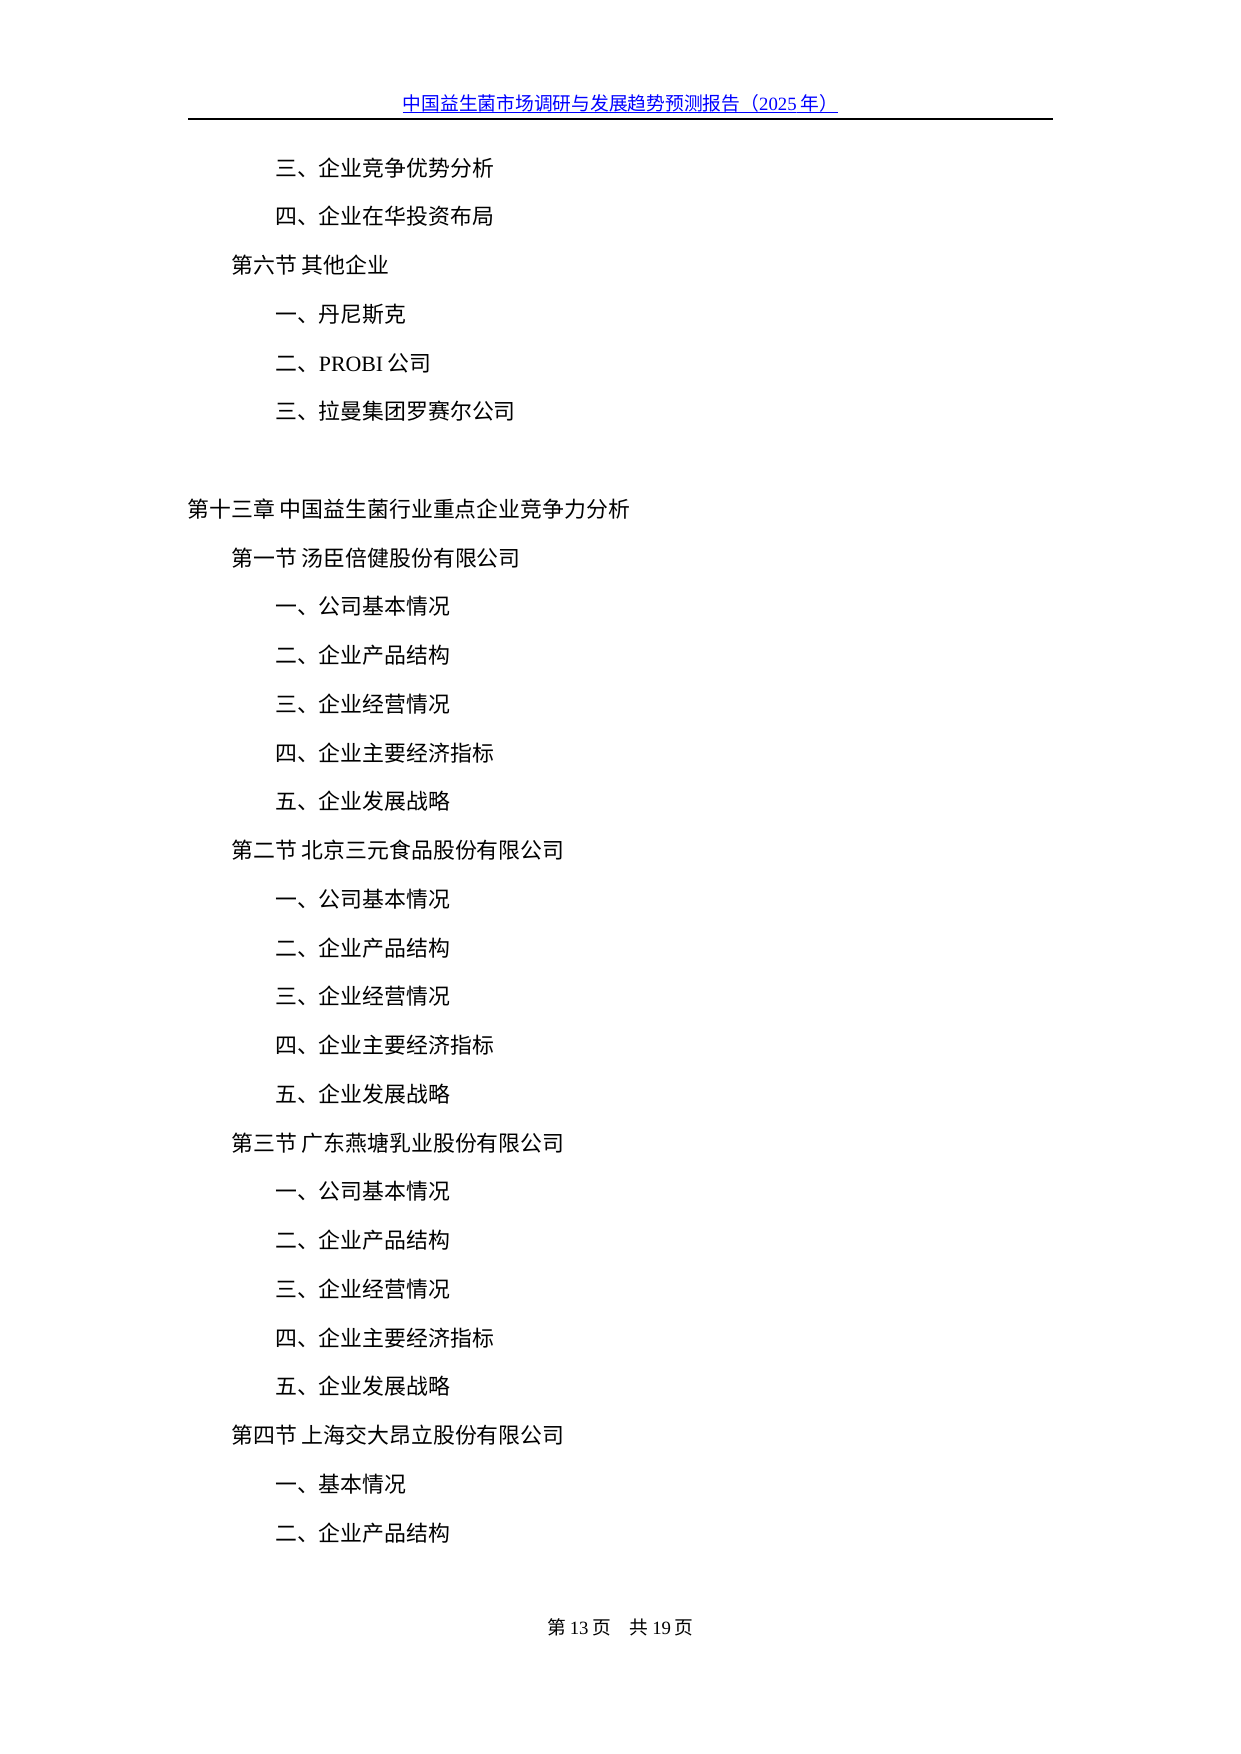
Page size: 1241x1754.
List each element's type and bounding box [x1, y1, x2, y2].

text [187, 150, 1053, 1548]
